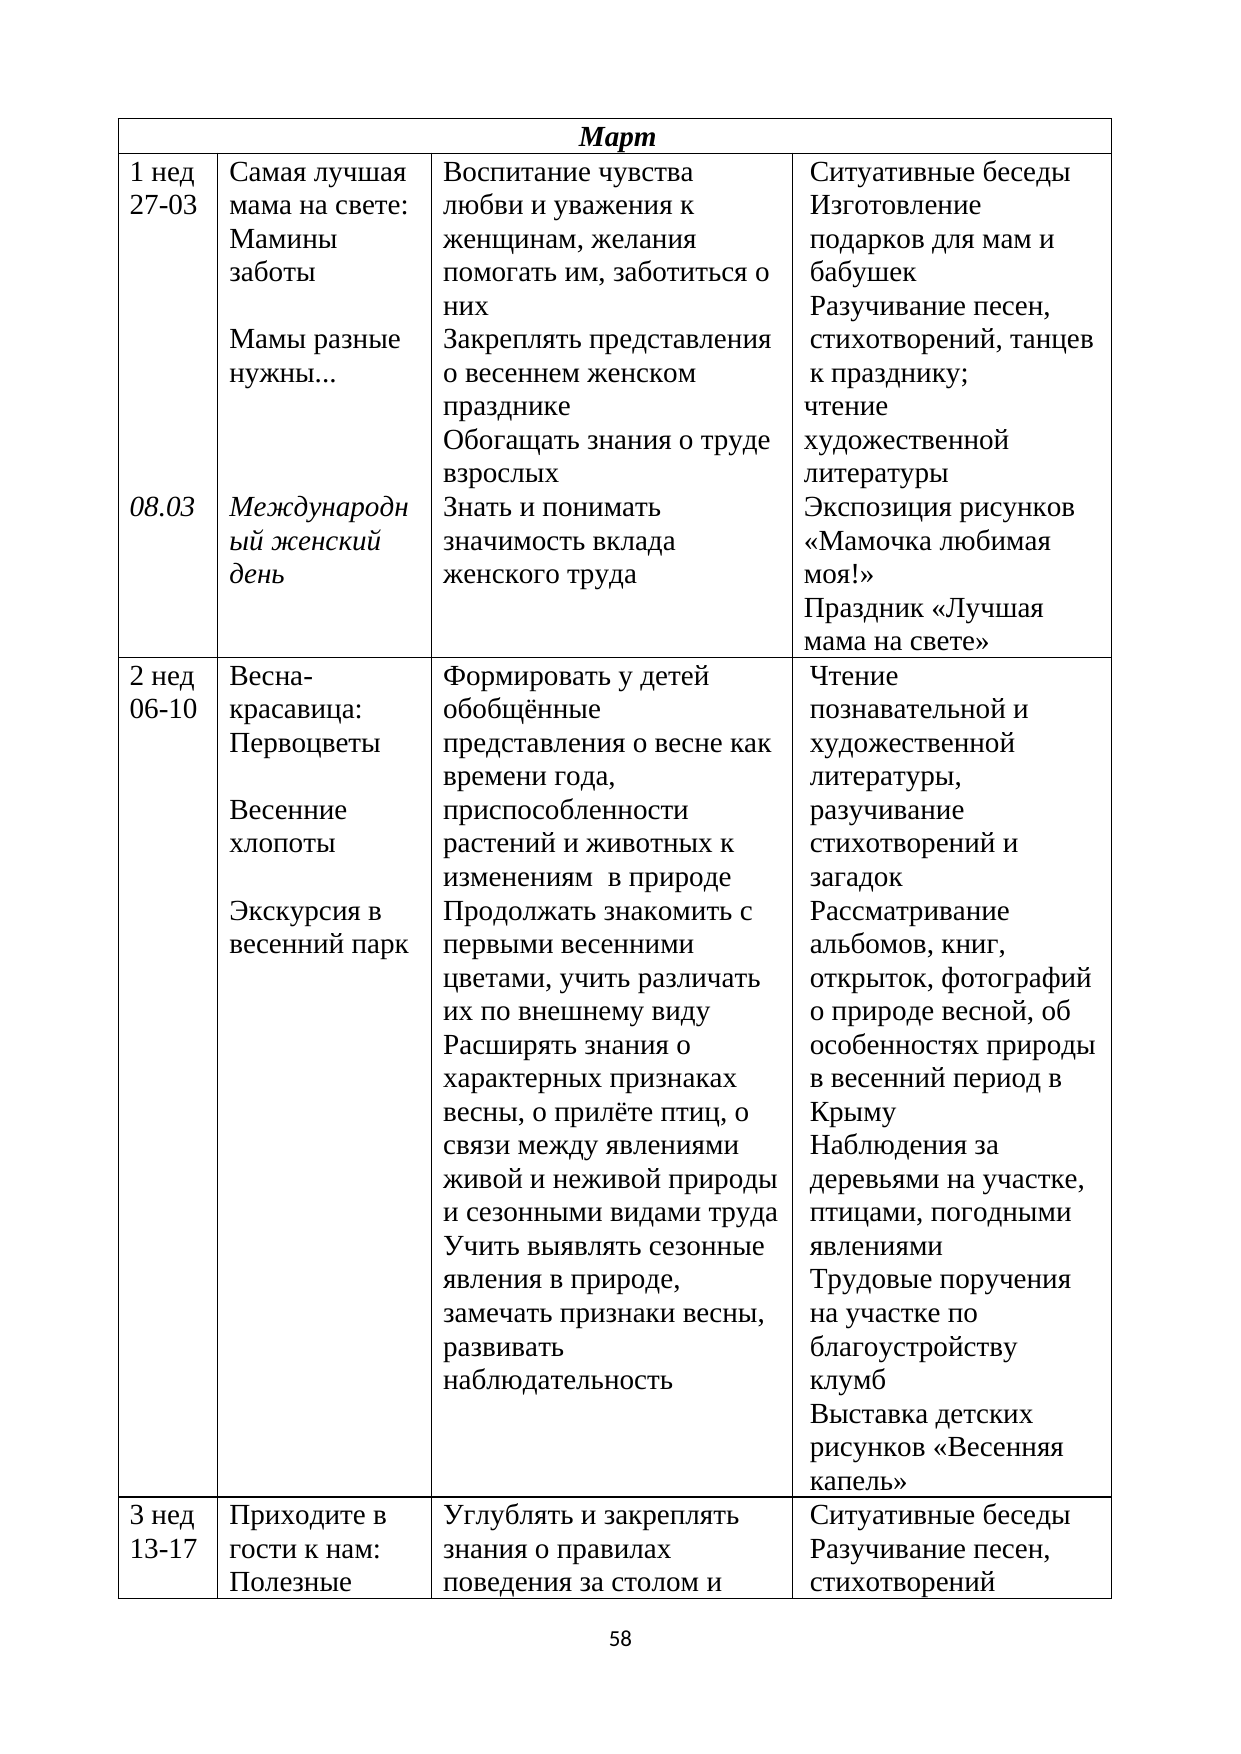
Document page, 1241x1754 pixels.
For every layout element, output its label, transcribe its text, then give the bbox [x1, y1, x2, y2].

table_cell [432, 1498, 792, 1598]
table_cell Чтение познавательной и художественной литературы, разучивание стихотворений и загадок Рассматривание альбомов, книг, открыток, фотографий о природе весной, об особенностях природы в весенний период в Крыму Наблюдения за деревьями на участке, птицами, погодными явлениями Трудовые поручения на участке по благоустройству клумб Выставка детских рисунков «Весенняя капель» [793, 658, 1111, 1496]
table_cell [218, 1498, 431, 1598]
table_cell Март [119, 119, 1111, 153]
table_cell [793, 1498, 1111, 1598]
table_cell Воспитание чувства любви и уважения к женщинам, желания помогать им, заботиться о них Закреплять представления о весеннем женском празднике Обогащать знания о труде взрослых Знать и понимать значимость вклада женского труда [432, 154, 792, 657]
table_cell Самая лучшая мама на свете: Мамины заботы Мамы разные нужны... Международный женский день [218, 154, 431, 657]
table_cell Весна-красавица: Первоцветы Весенние хлопоты Экскурсия в весенний парк [218, 658, 431, 1496]
table_cell 1 нед 27-03 08.03 [119, 154, 217, 657]
table_cell Ситуативные беседы Изготовление подарков для мам и бабушек Разучивание песен, стихотворений, танцев к празднику; чтение художественной литературы Экспозиция рисунков «Мамочка любимая моя!» Праздник «Лучшая мама на свете» [793, 154, 1111, 657]
table_cell 3 нед 13-17 [119, 1498, 217, 1598]
table_cell 2 нед 06-10 [119, 658, 217, 1496]
table_cell Формировать у детей обобщённые представления о весне как времени года, приспособленности растений и животных к изменениям в природе Продолжать знакомить с первыми весенними цветами, учить различать их по внешнему виду Расширять знания о характерных признаках весны, о прилёте птиц, о связи между явлениями живой и неживой природы и сезонными видами труда Учить выявлять сезонные явления в природе, замечать признаки весны, развивать наблюдательность [432, 658, 792, 1496]
